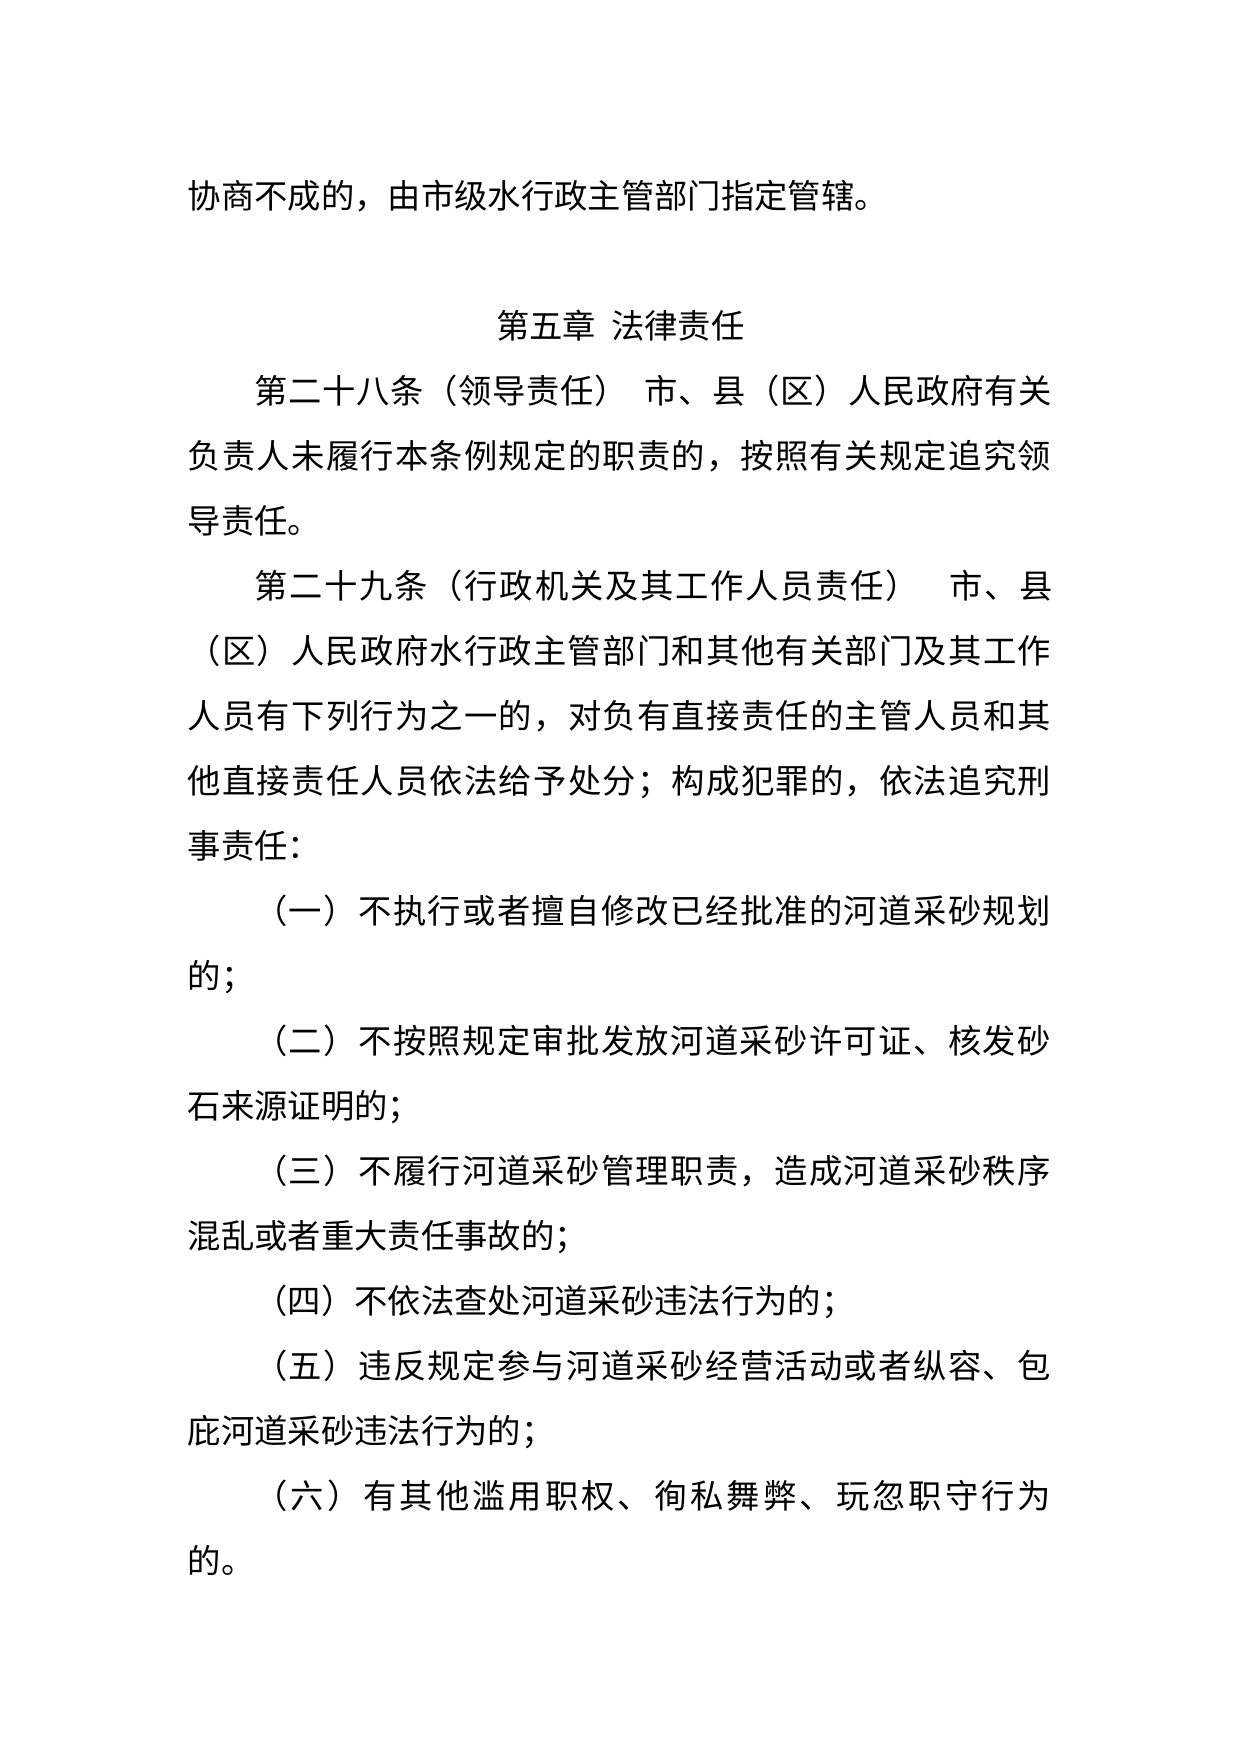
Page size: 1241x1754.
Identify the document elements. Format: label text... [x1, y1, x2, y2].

text （三）不履行河道采砂管理职责，造成河道采砂秩序混乱或者重大责任事故的； [187, 1137, 1053, 1267]
text （四）不依法查处河道采砂违法行为的； [187, 1267, 1053, 1332]
text （一）不执行或者擅自修改已经批准的河道采砂规划的； [187, 877, 1053, 1007]
text 第五章 法律责任 [187, 292, 1053, 357]
text （二）不按照规定审批发放河道采砂许可证、核发砂石来源证明的； [187, 1007, 1053, 1137]
text 第二十八条（领导责任） 市、县（区）人民政府有关负责人未履行本条例规定的职责的，按照有关规定追究领导责任。 [187, 357, 1053, 552]
text （六）有其他滥用职权、徇私舞弊、玩忽职守行为的。 [187, 1462, 1053, 1592]
text （五）违反规定参与河道采砂经营活动或者纵容、包庇河道采砂违法行为的； [187, 1332, 1053, 1462]
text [187, 162, 1053, 227]
text 第二十九条（行政机关及其工作人员责任） 市、县（区）人民政府水行政主管部门和其他有关部门及其工作人员有下列行为之一的，对负有直接责任的主管人员和其他直接责任人员依法给予处分；构成犯罪的，依法追究刑事责任： [187, 552, 1053, 877]
